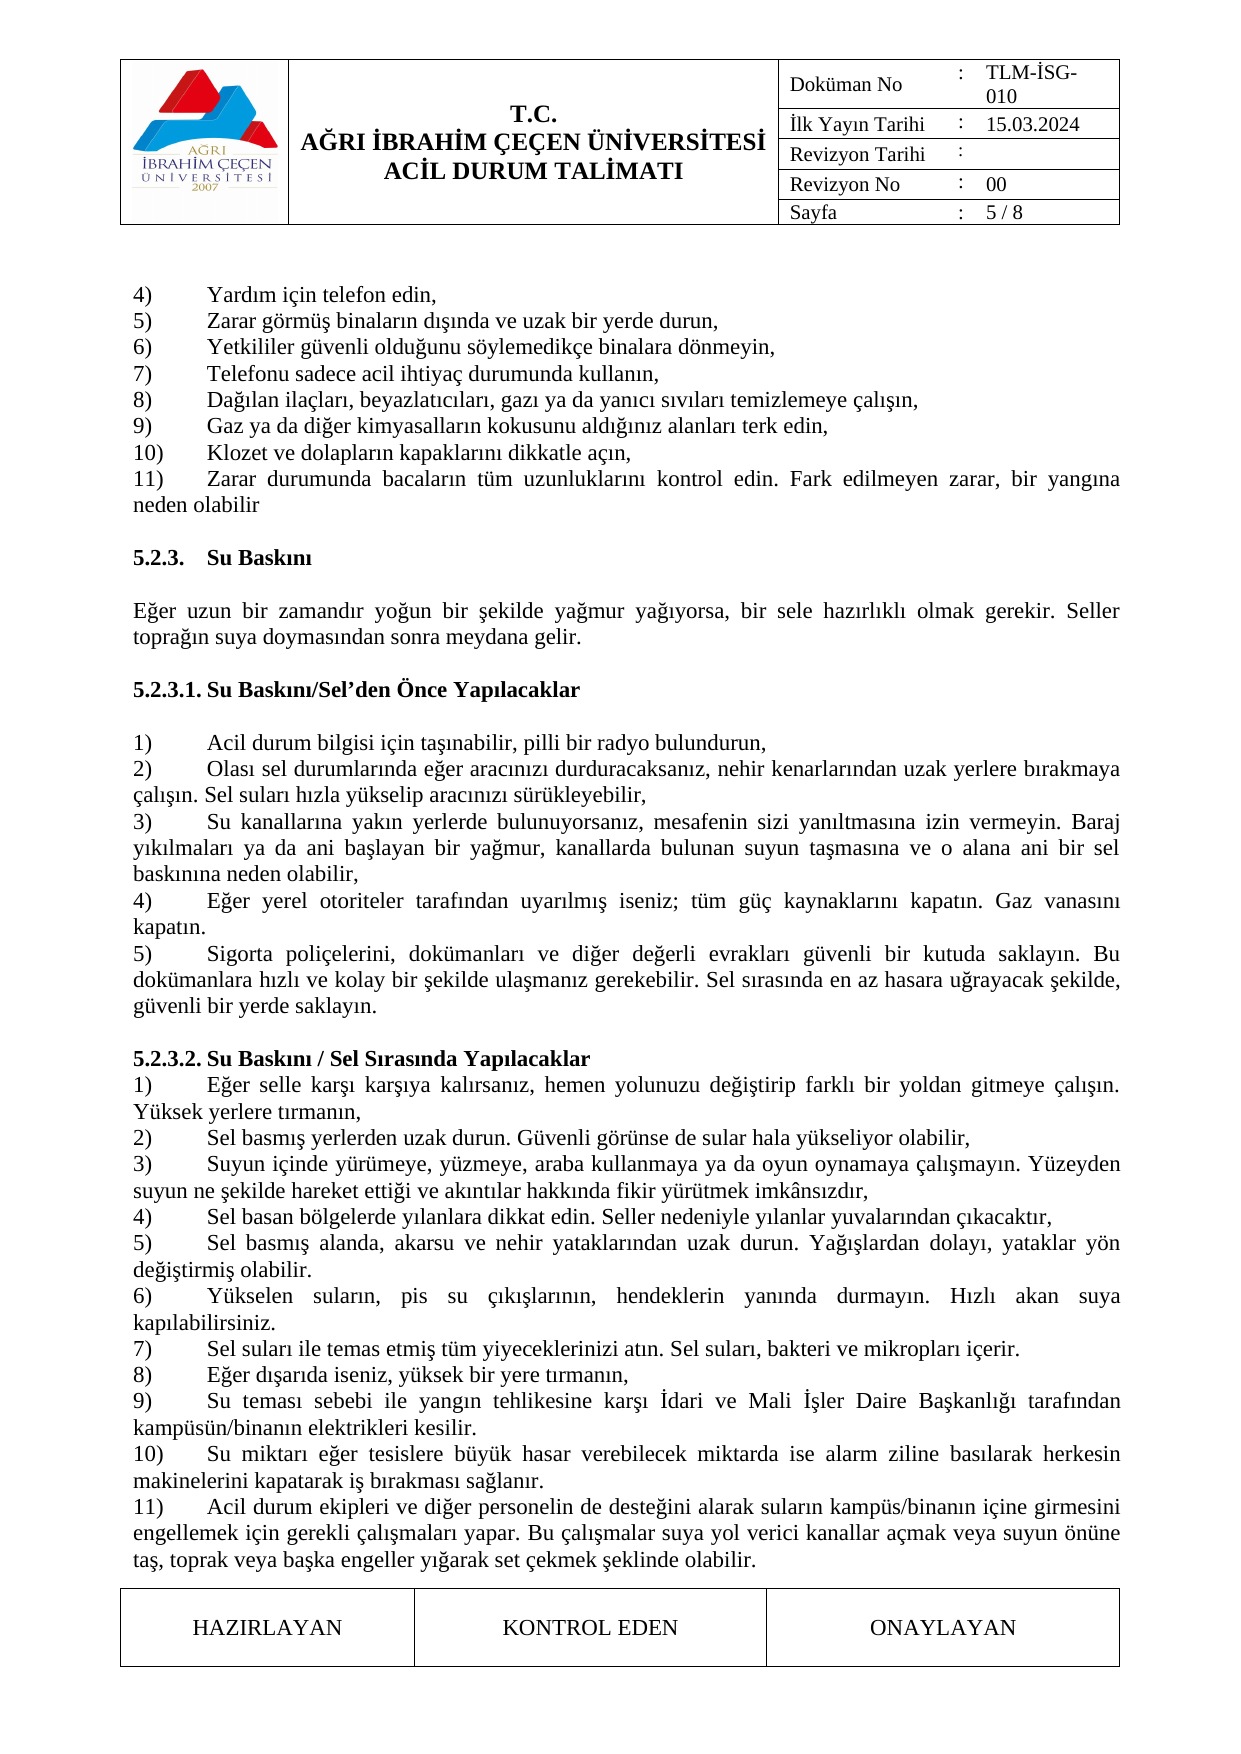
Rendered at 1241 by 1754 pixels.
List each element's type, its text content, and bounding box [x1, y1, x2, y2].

list Eğer selle karşı karşıya kalırsanız, hemen yolunuzu değiştirip farklı bir yoldan gitmeye çalışın. Yüksek yerlere tırmanın, [133, 1071, 1122, 1124]
list Sel basan bölgelerde yılanlara dikkat edin. Seller nedeniyle yılanlar yuvalarından çıkacaktır, [133, 1203, 1122, 1229]
list Su Baskını / Sel Sırasında Yapılacaklar [133, 1045, 1122, 1071]
list Telefonu sadece acil ihtiyaç durumunda kullanın, [133, 360, 1122, 386]
list Yükselen suların, pis su çıkışlarının, hendeklerin yanında durmayın. Hızlı akan suya kapılabilirsiniz. [133, 1282, 1122, 1335]
list Acil durum bilgisi için taşınabilir, pilli bir radyo bulundurun, [133, 729, 1122, 755]
list Yetkililer güvenli olduğunu söylemedikçe binalara dönmeyin, [133, 333, 1122, 360]
list Zarar durumunda bacaların tüm uzunluklarını kontrol edin. Fark edilmeyen zarar, bir yangına neden olabilir [133, 465, 1122, 518]
list Su kanallarına yakın yerlerde bulunuyorsanız, mesafenin sizi yanıltmasına izin vermeyin. Baraj yıkılmaları ya da ani başlayan bir yağmur, kanallarda bulunan suyun taşmasına ve o alana ani bir sel baskınına neden olabilir, [133, 808, 1122, 887]
list Su teması sebebi ile yangın tehlikesine karşı İdari ve Mali İşler Daire Başkanlığı tarafından kampüsün/binanın elektrikleri kesilir. [133, 1388, 1122, 1440]
list Su Baskını [133, 544, 1122, 571]
list Eğer dışarıda iseniz, yüksek bir yere tırmanın, [133, 1361, 1122, 1388]
list Dağılan ilaçları, beyazlatıcıları, gazı ya da yanıcı sıvıları temizlemeye çalışın, [133, 386, 1122, 412]
picture [132, 61, 279, 223]
text Eğer uzun bir zamandır yoğun bir şekilde yağmur yağıyorsa, bir sele hazırlıklı olmak gerekir. Seller toprağın suya doymasından sonra meydana gelir. [133, 597, 1122, 650]
list Yardım için telefon edin, [133, 281, 1122, 307]
list Sel basmış alanda, akarsu ve nehir yataklarından uzak durun. Yağışlardan dolayı, yataklar yön değiştirmiş olabilir. [133, 1229, 1122, 1282]
list Eğer yerel otoriteler tarafından uyarılmış iseniz; tüm güç kaynaklarını kapatın. Gaz vanasını kapatın. [133, 887, 1122, 939]
list Acil durum ekipleri ve diğer personelin de desteğini alarak suların kampüs/binanın içine girmesini engellemek için gerekli çalışmaları yapar. Bu çalışmalar suya yol verici kanallar açmak veya suyun önüne taş, toprak veya başka engeller yığarak set çekmek şeklinde olabilir. [133, 1493, 1122, 1572]
list Sigorta poliçelerini, dokümanları ve diğer değerli evrakları güvenli bir kutuda saklayın. Bu dokümanlara hızlı ve kolay bir şekilde ulaşmanız gerekebilir. Sel sırasında en az hasara uğrayacak şekilde, güvenli bir yerde saklayın. [133, 939, 1122, 1019]
list Su miktarı eğer tesislere büyük hasar verebilecek miktarda ise alarm ziline basılarak herkesin makinelerini kapatarak iş bırakması sağlanır. [133, 1440, 1122, 1493]
list Zarar görmüş binaların dışında ve uzak bir yerde durun, [133, 307, 1122, 333]
list Sel suları ile temas etmiş tüm yiyeceklerinizi atın. Sel suları, bakteri ve mikropları içerir. [133, 1335, 1122, 1361]
list Olası sel durumlarında eğer aracınızı durduracaksanız, nehir kenarlarından uzak yerlere bırakmaya çalışın. Sel suları hızla yükselip aracınızı sürükleyebilir, [133, 755, 1122, 808]
list Gaz ya da diğer kimyasalların kokusunu aldığınız alanları terk edin, [133, 412, 1122, 439]
list Suyun içinde yürümeye, yüzmeye, araba kullanmaya ya da oyun oynamaya çalışmayın. Yüzeyden suyun ne şekilde hareket ettiği ve akıntılar hakkında fikir yürütmek imkânsızdır, [133, 1150, 1122, 1203]
list Su Baskını/Sel’den Önce Yapılacaklar [133, 676, 1122, 702]
list Klozet ve dolapların kapaklarını dikkatle açın, [133, 439, 1122, 465]
list Sel basmış yerlerden uzak durun. Güvenli görünse de sular hala yükseliyor olabilir, [133, 1124, 1122, 1150]
